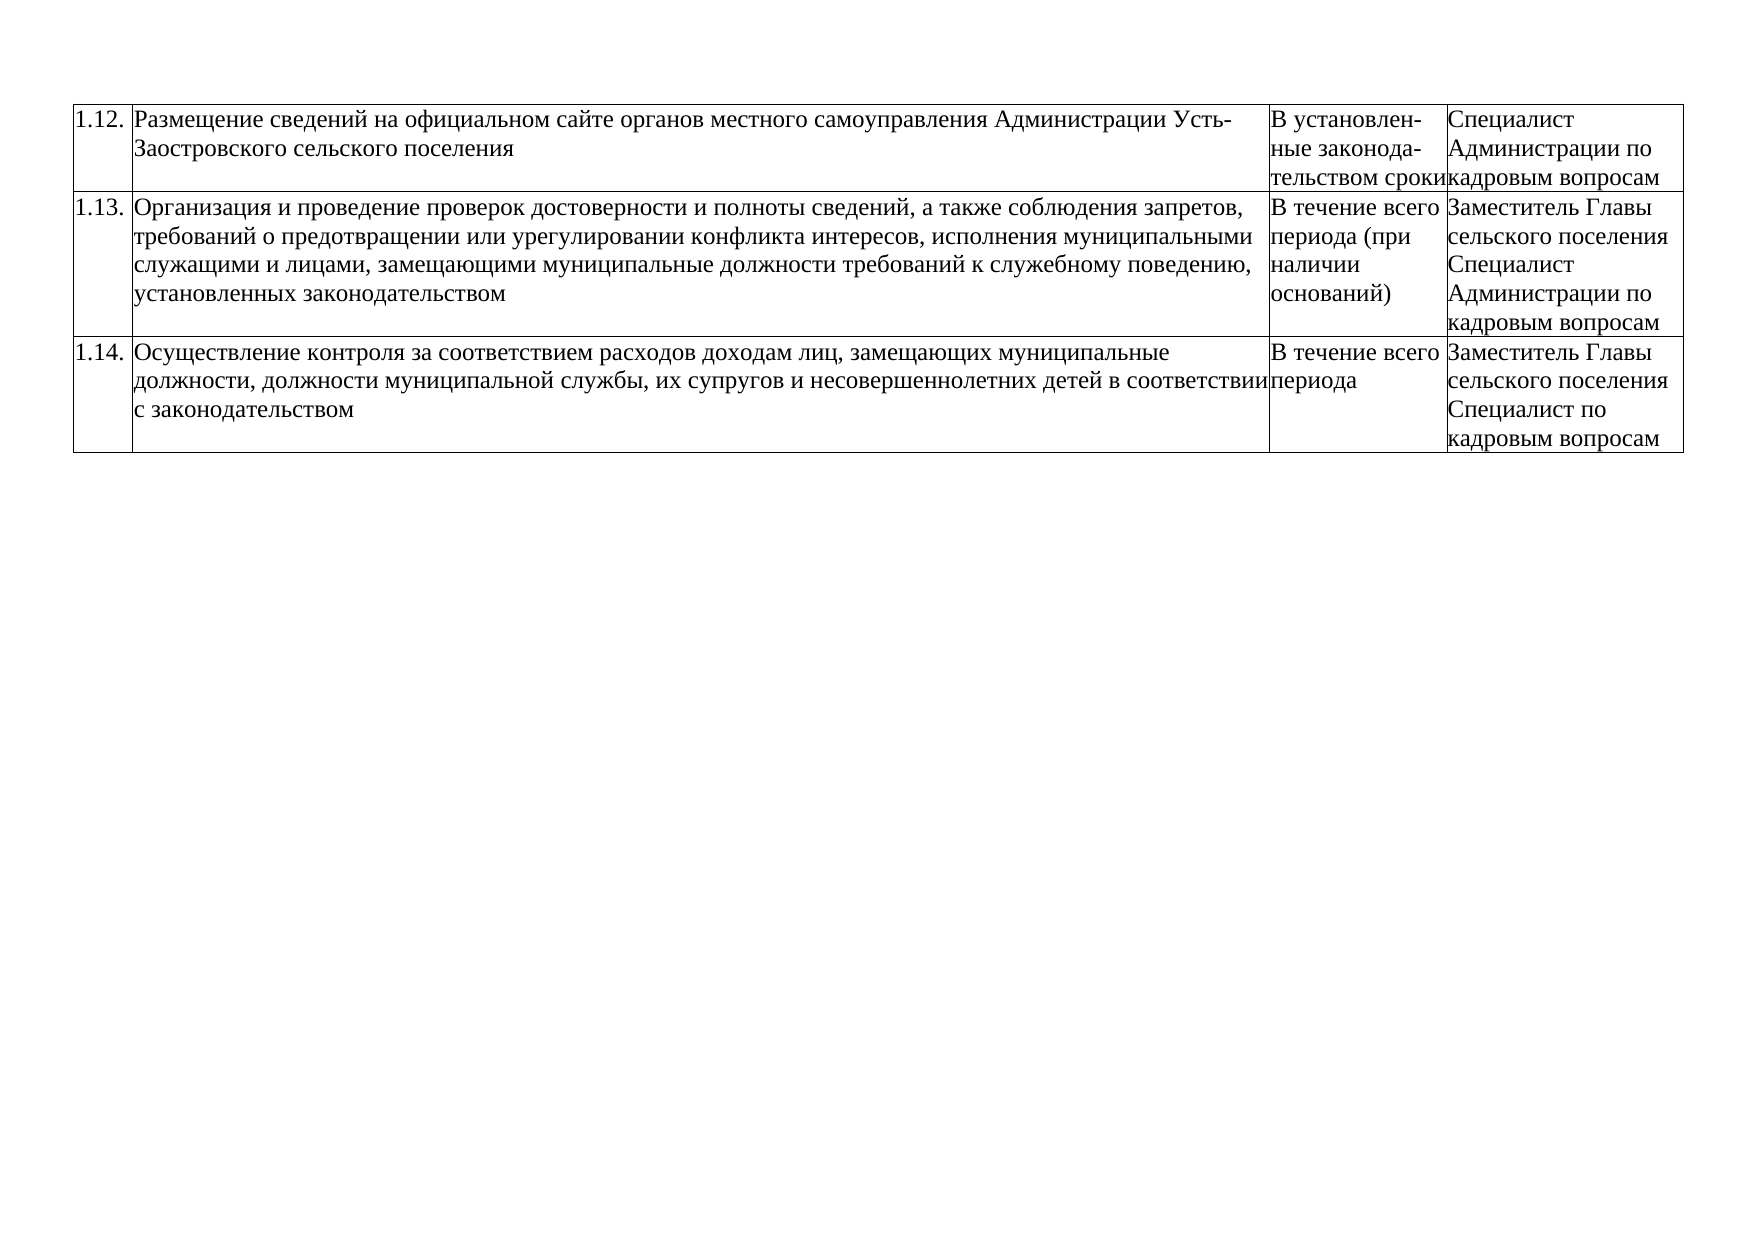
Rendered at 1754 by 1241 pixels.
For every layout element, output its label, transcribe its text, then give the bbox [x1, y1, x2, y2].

table_cell 1.12. [74, 105, 132, 191]
table_cell В течение всего периода (при наличии оснований) [1270, 192, 1447, 336]
table_cell Заместитель Главы сельского поселения Специалист по кадровым вопросам [1448, 337, 1683, 452]
table_cell Размещение сведений на официальном сайте органов местного самоуправления Администрации Усть-Заостровского сельского поселения [133, 105, 1269, 191]
table_cell В течение всего периода [1270, 337, 1447, 452]
table_cell Организация и проведение проверок достоверности и полноты сведений, а также соблюдения запретов, требований о предотвращении или урегулировании конфликта интересов, исполнения муниципальными служащими и лицами, замещающими муниципальные должности требований к служебному поведению, установленных законодательством [133, 192, 1269, 336]
table_cell 1.14. [74, 337, 132, 452]
table_cell Заместитель Главы сельского поселения Специалист Администрации по кадровым вопросам [1448, 192, 1683, 336]
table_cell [1448, 105, 1683, 191]
table_cell Осуществление контроля за соответствием расходов доходам лиц, замещающих муниципальные должности, должности муниципальной службы, их супругов и несовершеннолетних детей в соответствии с законодательством [133, 337, 1269, 452]
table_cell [1270, 105, 1447, 191]
table_cell 1.13. [74, 192, 132, 336]
